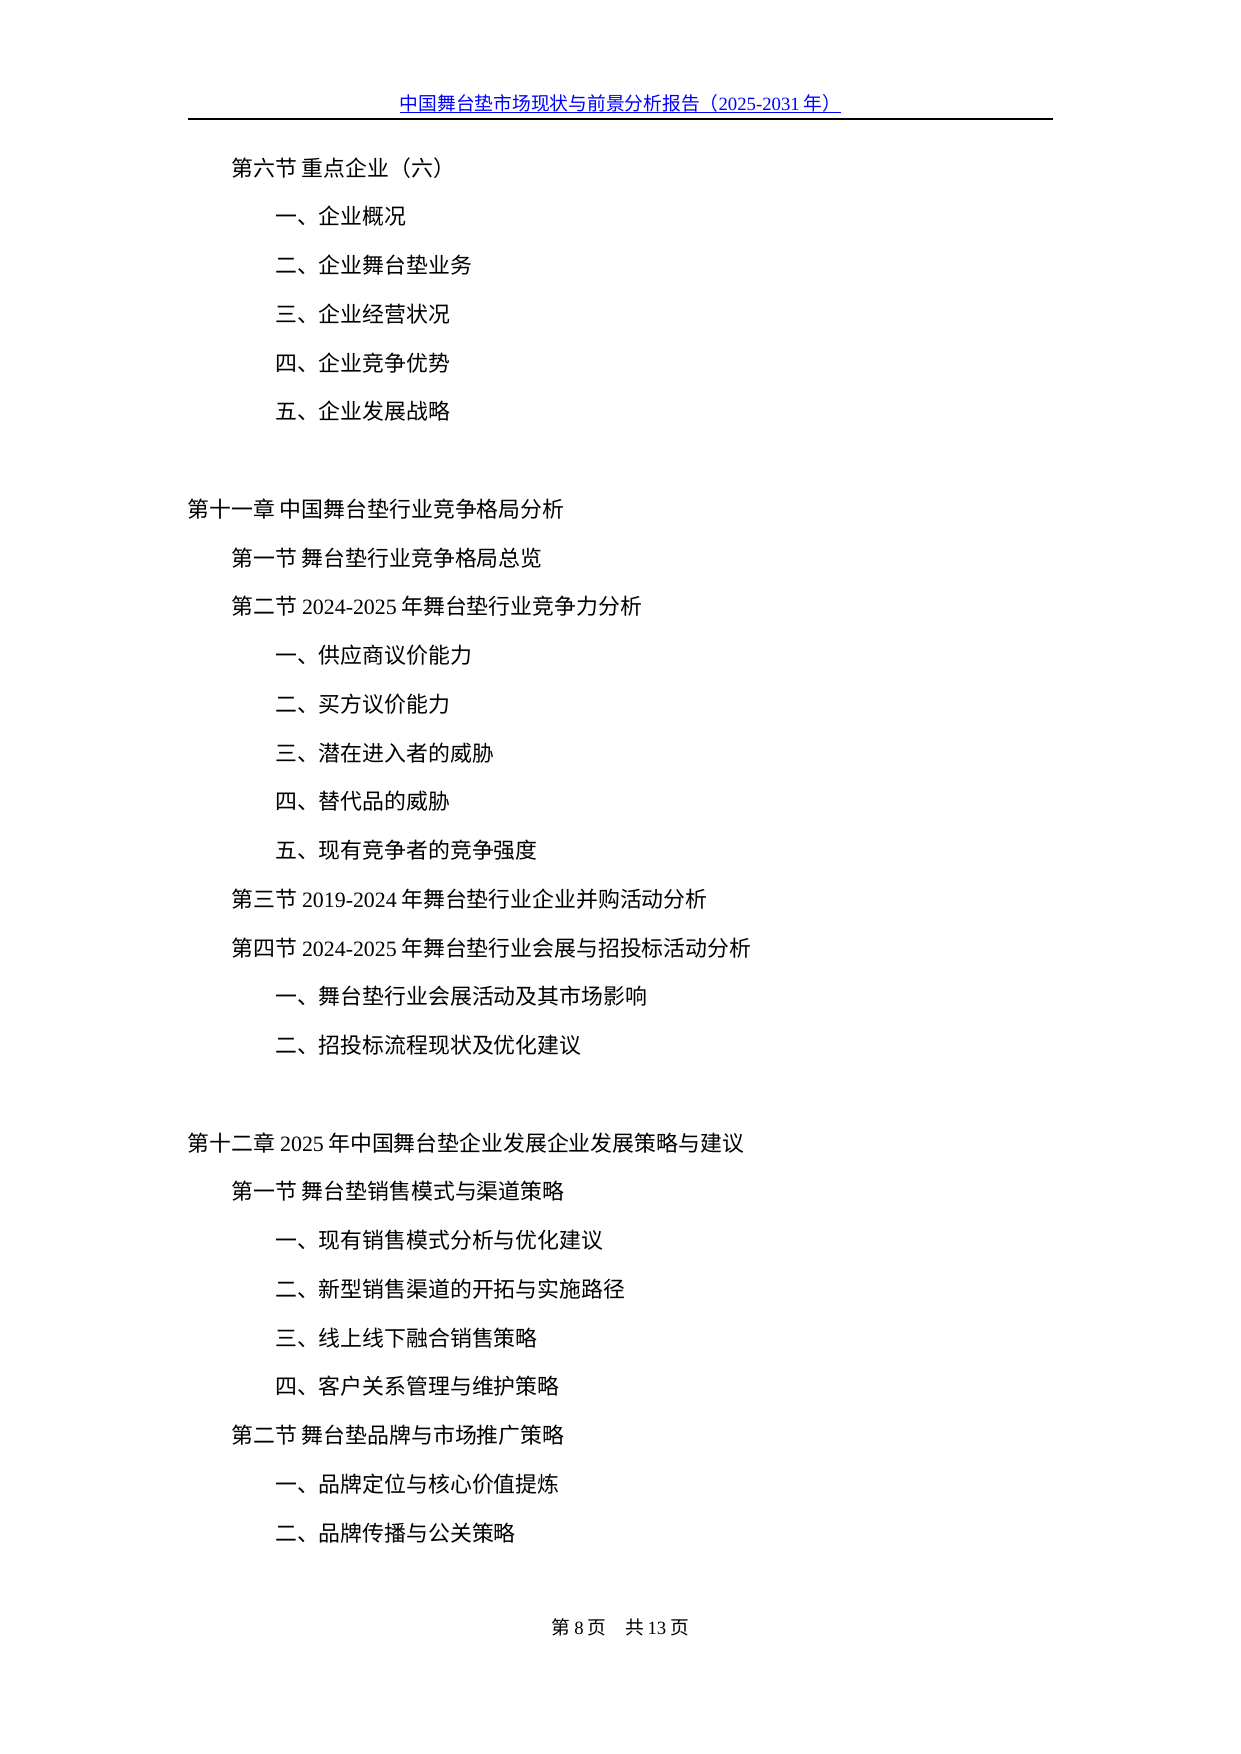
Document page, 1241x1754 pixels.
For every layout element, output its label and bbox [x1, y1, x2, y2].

text [187, 150, 1053, 1548]
